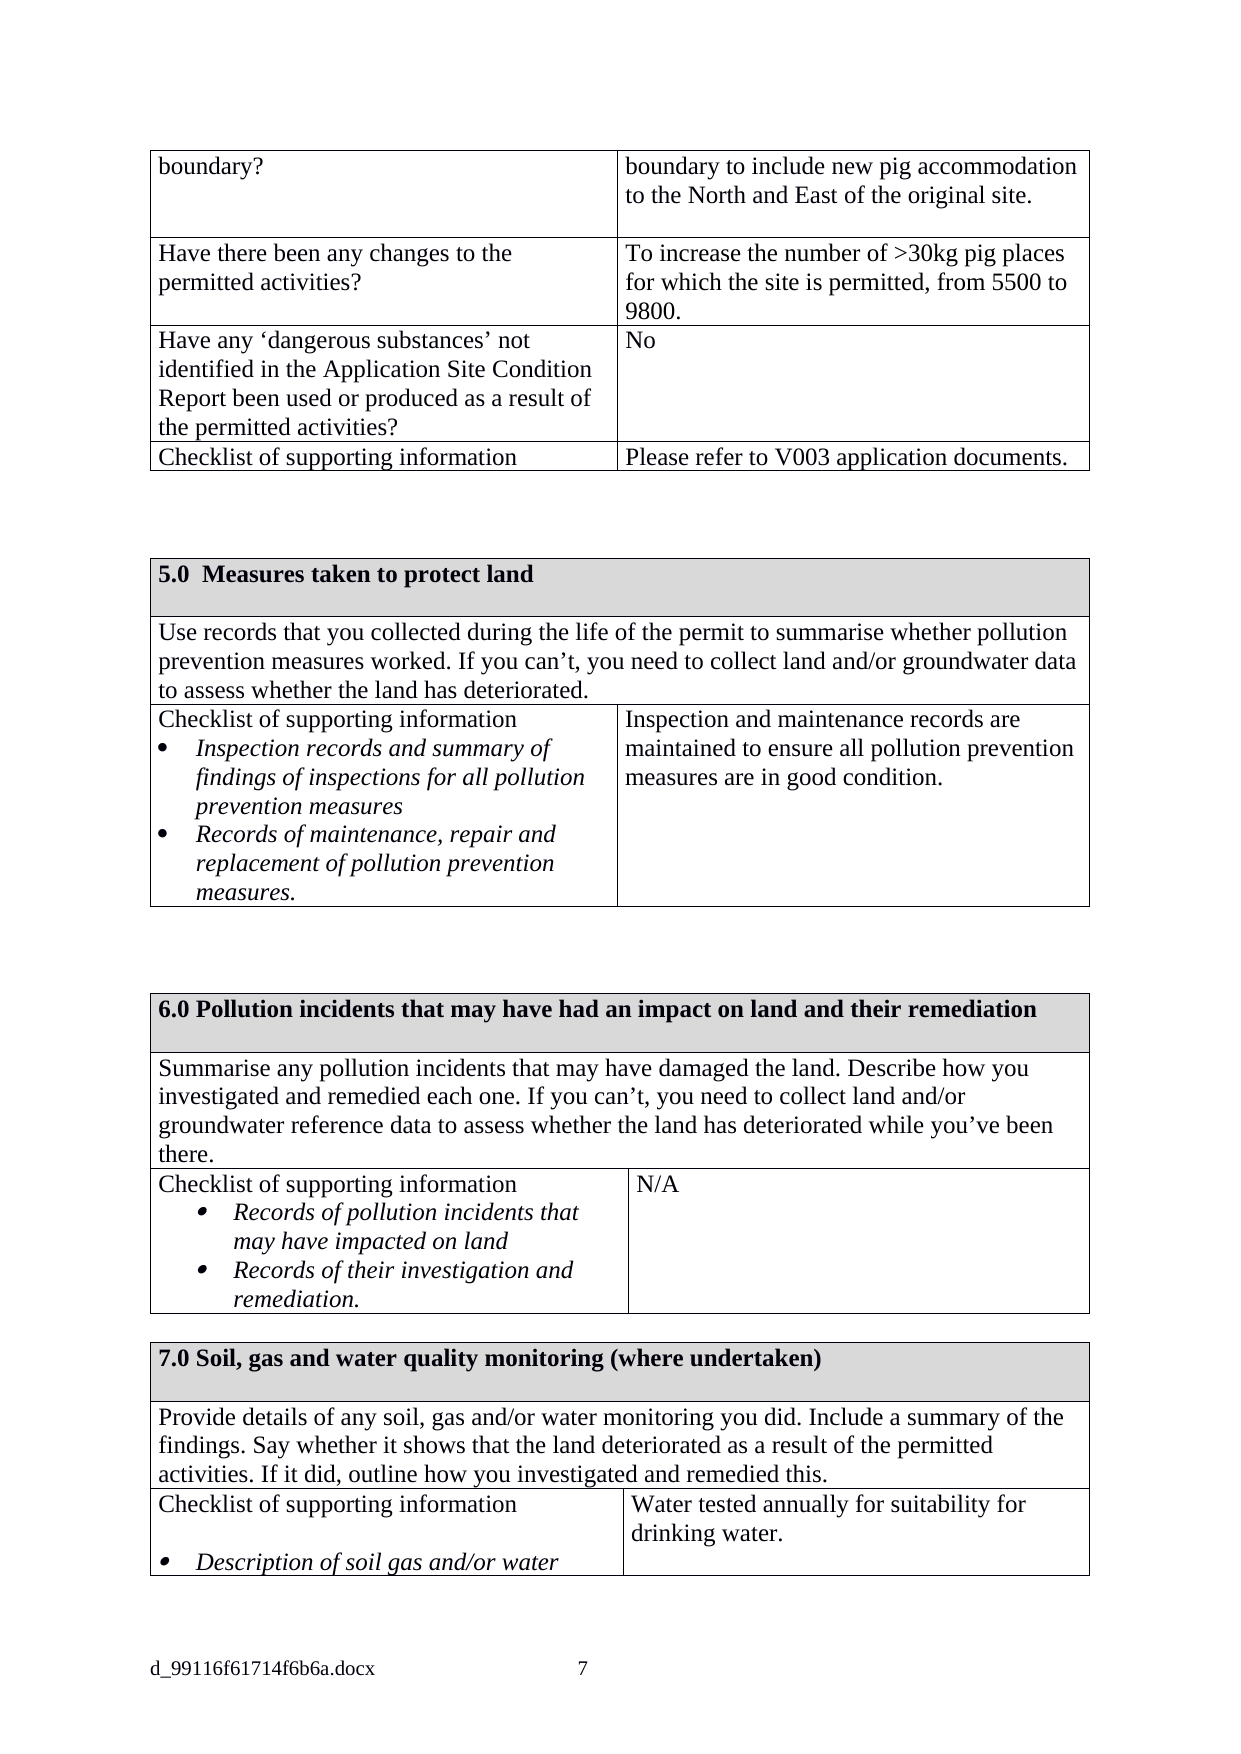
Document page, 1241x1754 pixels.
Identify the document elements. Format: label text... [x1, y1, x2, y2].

table_cell Inspection and maintenance records are maintained to ensure all pollution prevention measures are in good condition. [618, 705, 1089, 906]
table_header 7.0 Soil, gas and water quality monitoring (where undertaken) [151, 1343, 1089, 1401]
table_cell Have there been any changes to the permitted activities? [151, 238, 617, 324]
table_cell Have any ‘dangerous substances’ not identified in the Application Site Condition Report been used or produced as a result of the permitted activities? [151, 326, 617, 441]
table_cell Summarise any pollution incidents that may have damaged the land. Describe how you investigated and remedied each one. If you can’t, you need to collect land and/or groundwater reference data to assess whether the land has deteriorated while you’ve been there. [151, 1053, 1089, 1168]
table_cell Please refer to V003 application documents. [618, 442, 1089, 470]
table_cell No [618, 326, 1089, 441]
table_cell Use records that you collected during the life of the permit to summarise whether pollution prevention measures worked. If you can’t, you need to collect land and/or groundwater data to assess whether the land has deteriorated. [151, 617, 1089, 703]
table_header 5.0 Measures taken to protect land [151, 559, 1089, 616]
table_cell N/A [629, 1169, 1089, 1312]
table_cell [151, 151, 617, 237]
table_cell Checklist of supporting information Inspection records and summary of findings of inspections for all pollution prevention measures Records of maintenance, repair and replacement of pollution prevention measures. [151, 705, 617, 906]
table_cell To increase the number of >30kg pig places for which the site is permitted, from 5500 to 9800. [618, 238, 1089, 324]
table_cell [618, 151, 1089, 237]
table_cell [624, 1489, 1089, 1575]
table_cell Provide details of any soil, gas and/or water monitoring you did. Include a summary of the findings. Say whether it shows that the land deteriorated as a result of the permitted activities. If it did, outline how you investigated and remedied this. [151, 1402, 1089, 1488]
table_header 6.0 Pollution incidents that may have had an impact on land and their remediation [151, 994, 1089, 1052]
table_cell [151, 1489, 623, 1575]
table_cell Checklist of supporting information [151, 442, 617, 470]
table_cell Checklist of supporting information Records of pollution incidents that may have impacted on land Records of their investigation and remediation. [151, 1169, 628, 1312]
